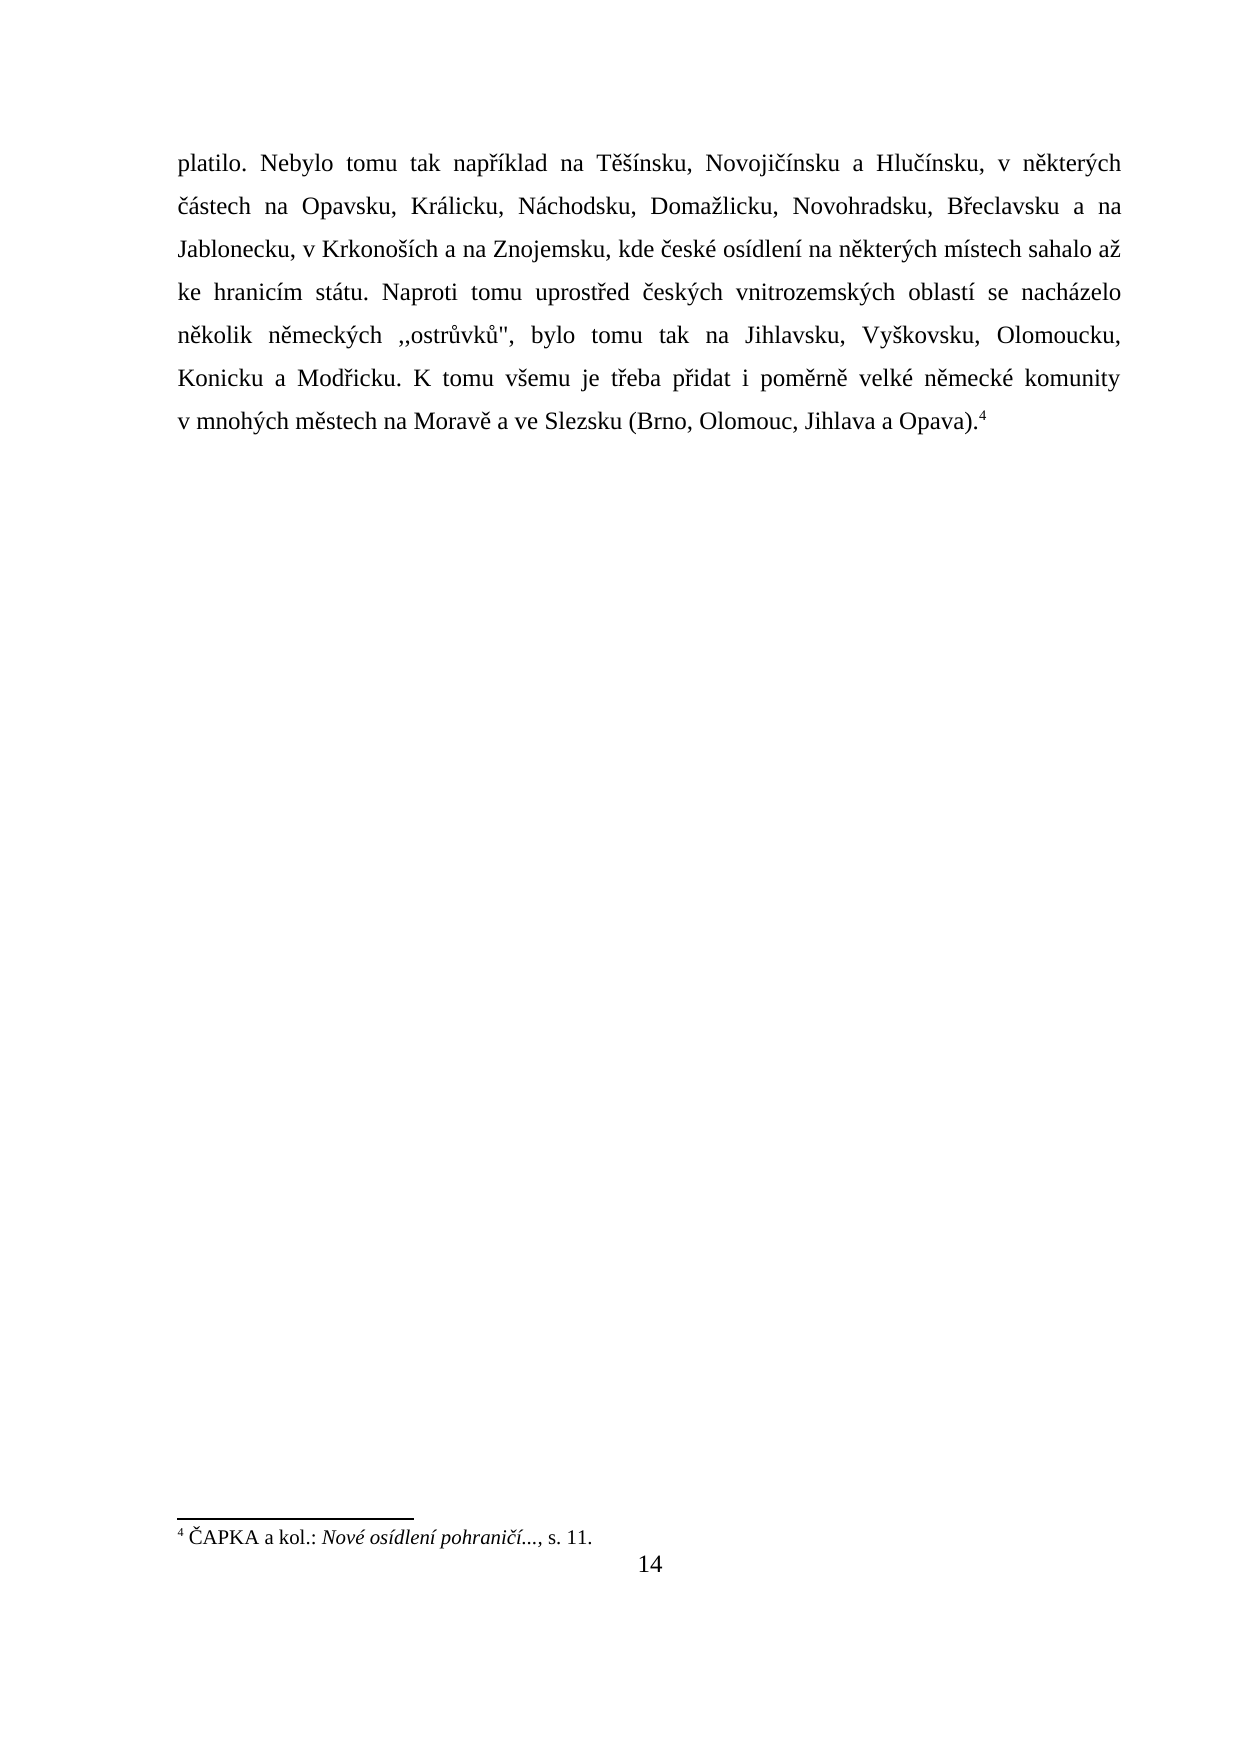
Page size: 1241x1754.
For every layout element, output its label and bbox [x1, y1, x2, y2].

text [177, 148, 1122, 435]
